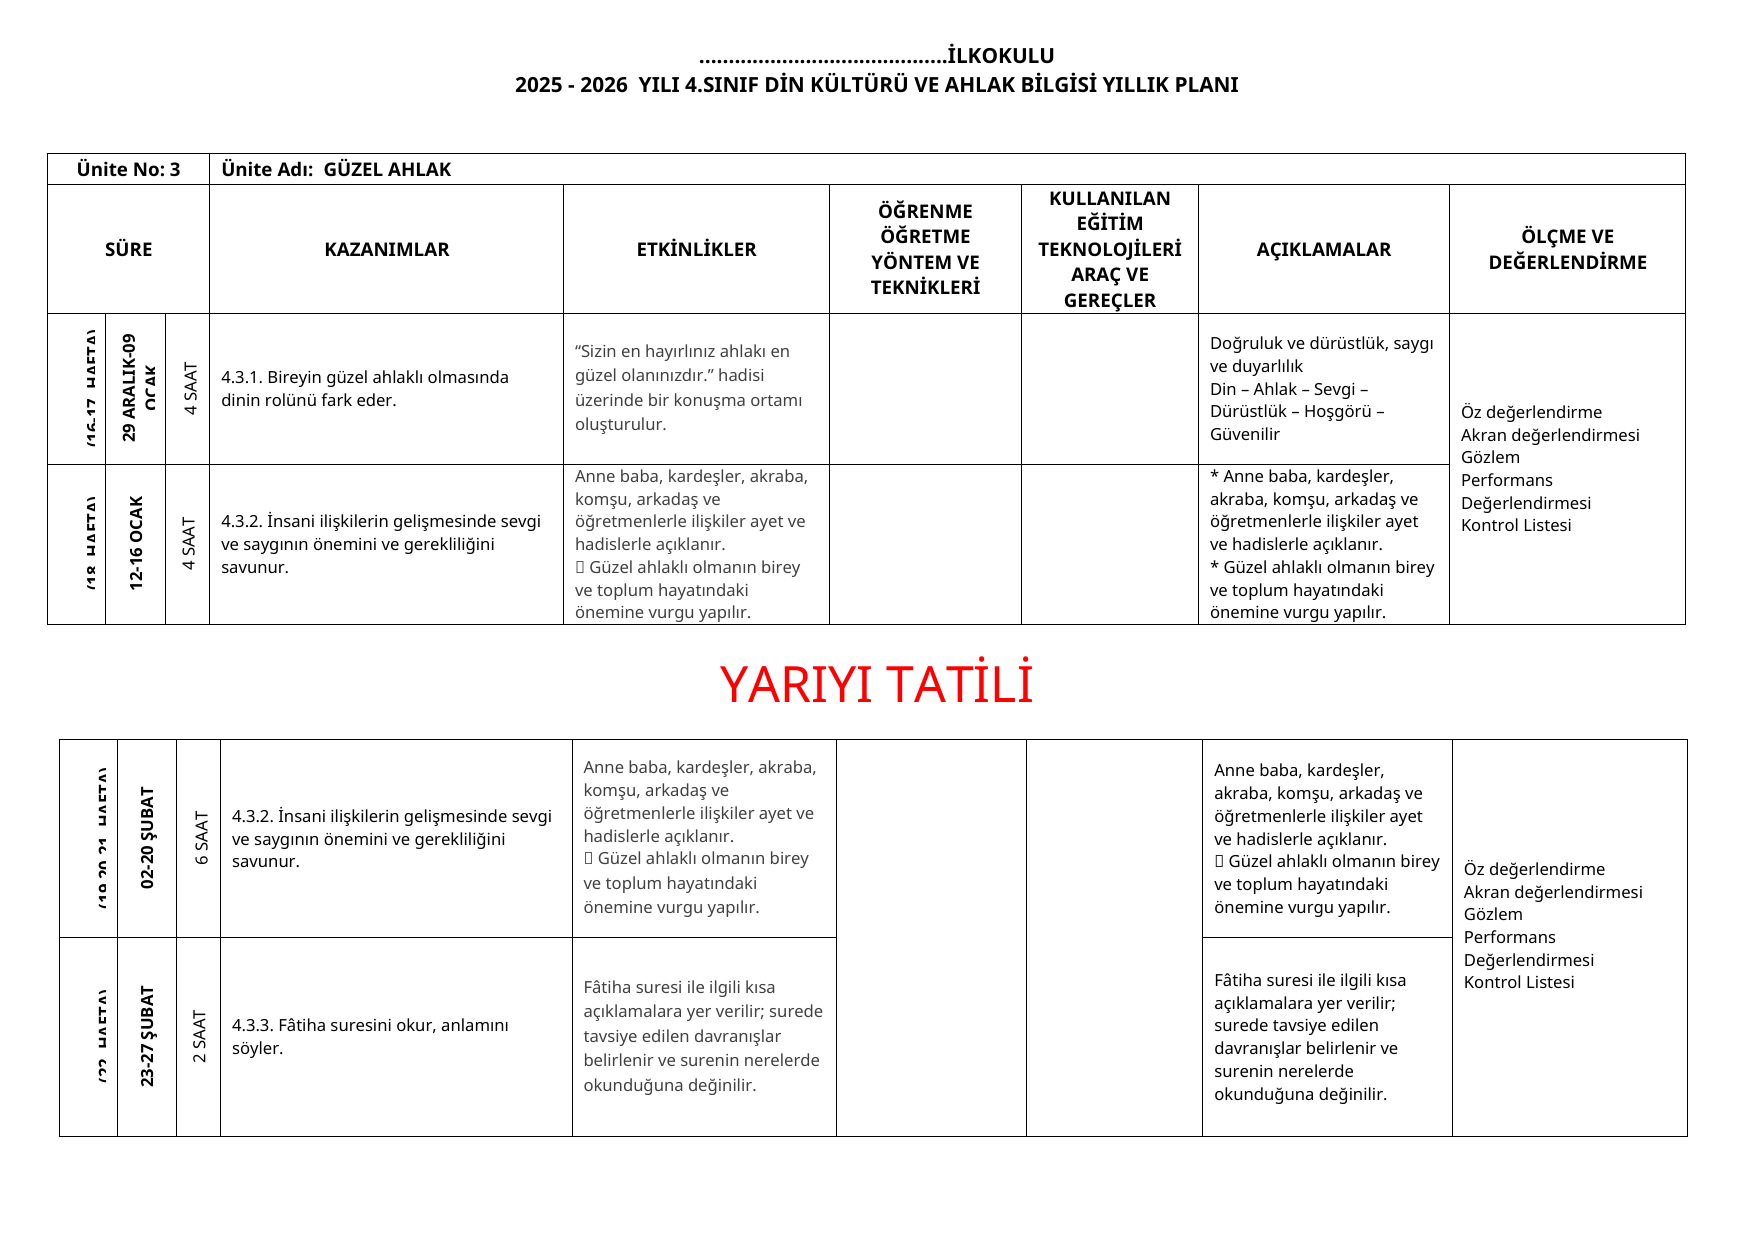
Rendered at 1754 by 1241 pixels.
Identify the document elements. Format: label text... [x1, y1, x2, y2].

table_cell 4.3.2. İnsani ilişkilerin gelişmesinde sevgi ve saygının önemini ve gerekliliğini savunur. [210, 465, 563, 623]
table_cell ÖĞRENME ÖĞRETME YÖNTEM VE TEKNİKLERİ [830, 185, 1021, 313]
table_cell (22. HAFTA) [60, 938, 117, 1136]
table_cell 4 SAAT [166, 314, 209, 463]
table_header Anne baba, kardeşler, akraba, komşu, arkadaş ve öğretmenlerle ilişkiler ayet ve hadislerle açıklanır.  Güzel ahlaklı olmanın birey ve toplum hayatındaki önemine vurgu yapılır. [1203, 740, 1452, 937]
table_cell 4.3.3. Fâtiha suresini okur, anlamını söyler. [221, 938, 572, 1136]
text YARIYI TATİLİ [59, 171, 1695, 717]
table_cell [830, 314, 1021, 463]
table_header Ünite No: 3 [48, 154, 209, 184]
table_cell 23-27 ŞUBAT [118, 938, 176, 1136]
table_cell 2 SAAT [177, 938, 220, 1136]
table_cell KAZANIMLAR [210, 185, 563, 313]
table_cell SÜRE [48, 185, 209, 313]
table_cell Doğruluk ve dürüstlük, saygı ve duyarlılık Din – Ahlak – Sevgi – Dürüstlük – Hoşgörü – Güvenilir [1199, 314, 1449, 463]
table_header Anne baba, kardeşler, akraba, komşu, arkadaş ve öğretmenlerle ilişkiler ayet ve hadislerle açıklanır.  Güzel ahlaklı olmanın birey ve toplum hayatındaki önemine vurgu yapılır. [573, 740, 836, 937]
table_header Öz değerlendirme Akran değerlendirmesi Gözlem Performans Değerlendirmesi Kontrol Listesi [1453, 740, 1687, 1136]
table_cell (18. HAFTA) [48, 465, 105, 623]
table_cell Öz değerlendirme Akran değerlendirmesi Gözlem Performans Değerlendirmesi Kontrol Listesi [1450, 314, 1685, 623]
table_header 4.3.2. İnsani ilişkilerin gelişmesinde sevgi ve saygının önemini ve gerekliliğini savunur. [221, 740, 572, 937]
table_cell 4.3.1. Bireyin güzel ahlaklı olmasında dinin rolünü fark eder. [210, 314, 563, 463]
table_cell ÖLÇME VE DEĞERLENDİRME [1450, 185, 1685, 313]
table_header [837, 740, 1026, 1136]
table_cell ETKİNLİKLER [564, 185, 829, 313]
table_cell Anne baba, kardeşler, akraba, komşu, arkadaş ve öğretmenlerle ilişkiler ayet ve hadislerle açıklanır.  Güzel ahlaklı olmanın birey ve toplum hayatındaki önemine vurgu yapılır. [564, 465, 829, 623]
table_cell [1022, 314, 1198, 463]
table_cell [830, 465, 1021, 623]
table_cell (16-17. HAFTA) [48, 314, 105, 463]
table_cell “Sizin en hayırlınız ahlakı en güzel olanınızdır.” hadisi üzerinde bir konuşma ortamı oluşturulur. [564, 314, 829, 463]
table_cell Fâtiha suresi ile ilgili kısa açıklamalara yer verilir; surede tavsiye edilen davranışlar belirlenir ve surenin nerelerde okunduğuna değinilir. [573, 938, 836, 1136]
table_cell [1022, 465, 1198, 623]
table_header Ünite Adı: GÜZEL AHLAK [210, 154, 1685, 184]
table_header (19.20.21. HAFTA) [60, 740, 117, 937]
table_cell 4 SAAT [166, 465, 209, 623]
table_header 6 SAAT [177, 740, 220, 937]
table_header [1027, 740, 1202, 1136]
table_cell * Anne baba, kardeşler, akraba, komşu, arkadaş ve öğretmenlerle ilişkiler ayet ve hadislerle açıklanır. * Güzel ahlaklı olmanın birey ve toplum hayatındaki önemine vurgu yapılır. [1199, 465, 1449, 623]
table_cell 12-16 OCAK [106, 465, 165, 623]
table_header 02-20 ŞUBAT [118, 740, 176, 937]
table_cell Fâtiha suresi ile ilgili kısa açıklamalara yer verilir; surede tavsiye edilen davranışlar belirlenir ve surenin nerelerde okunduğuna değinilir. [1203, 938, 1452, 1136]
table_cell 29 ARALIK-09 OCAK [106, 314, 165, 463]
table_cell AÇIKLAMALAR [1199, 185, 1449, 313]
table_cell KULLANILAN EĞİTİM TEKNOLOJİLERİ ARAÇ VE GEREÇLER [1022, 185, 1198, 313]
